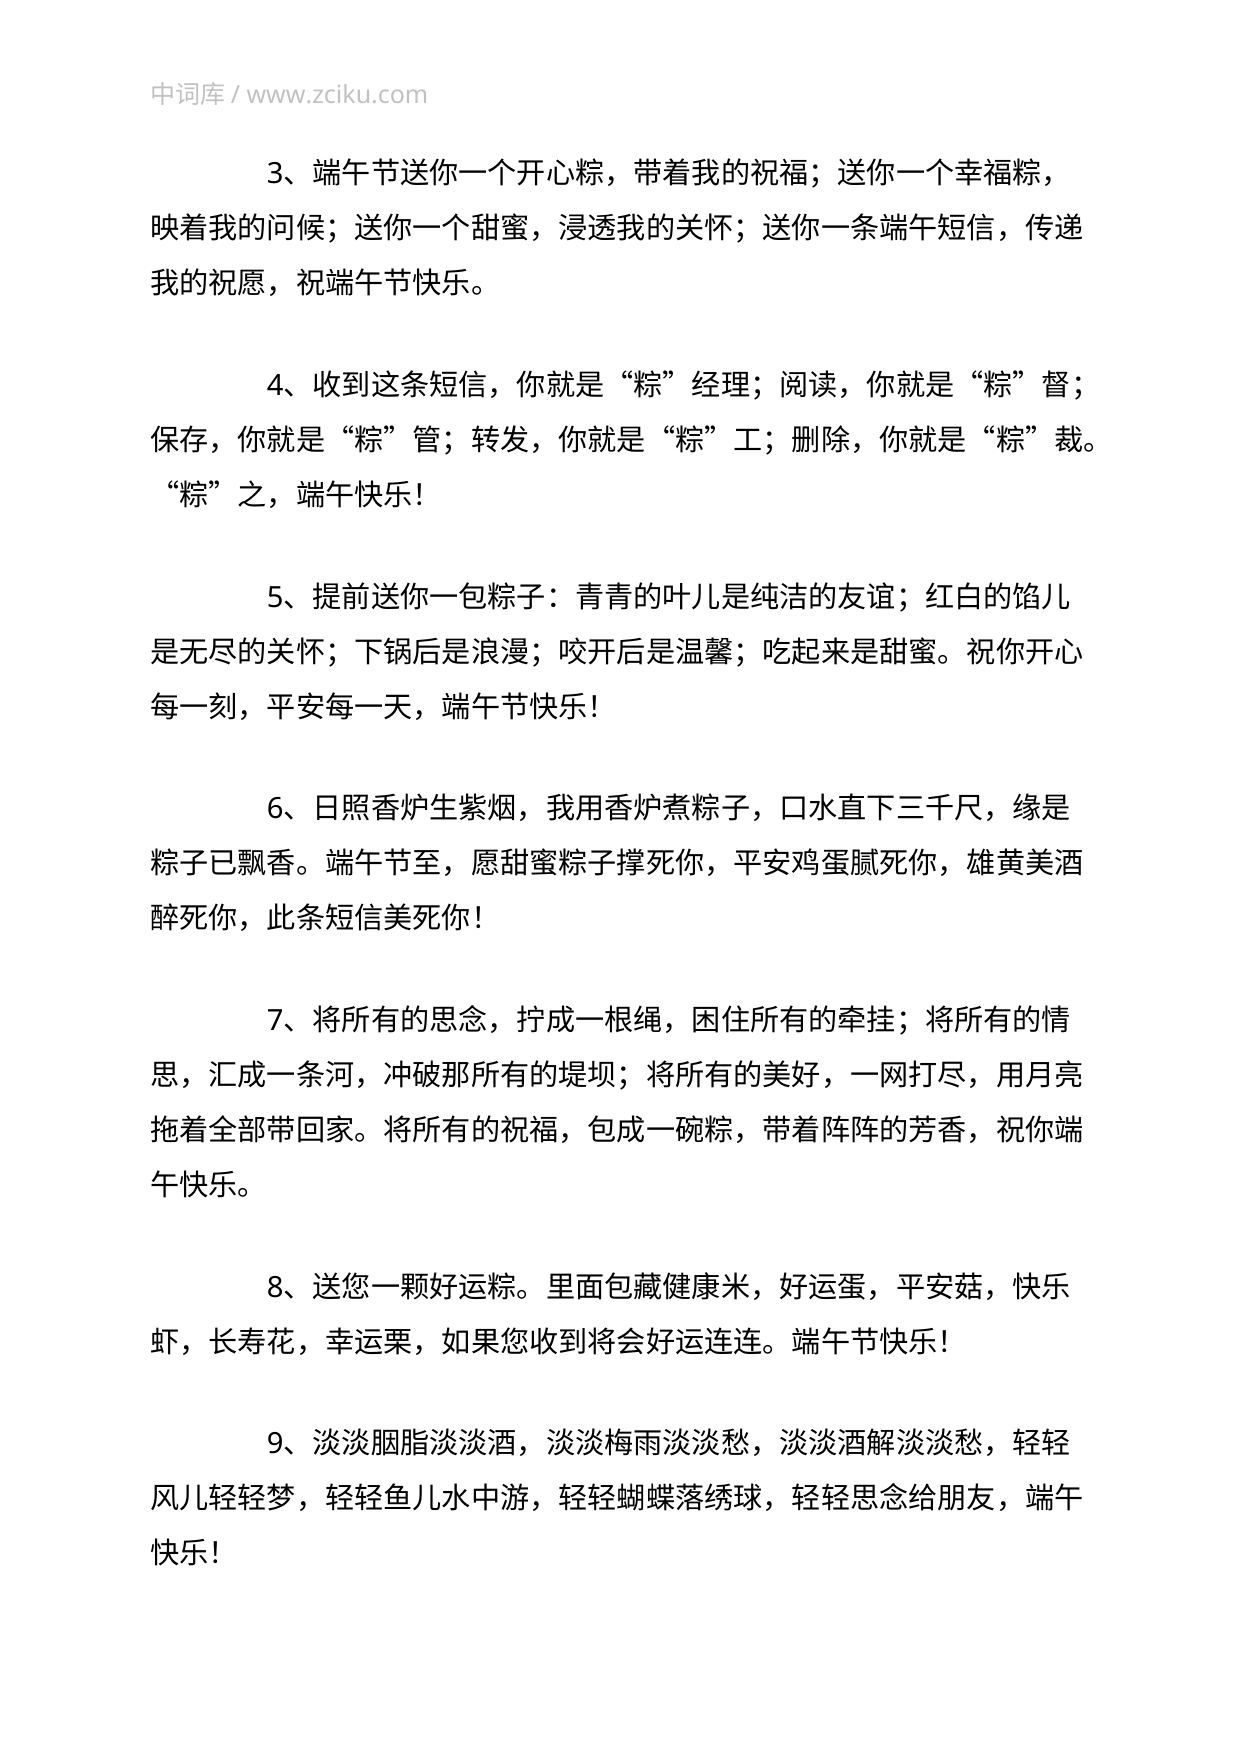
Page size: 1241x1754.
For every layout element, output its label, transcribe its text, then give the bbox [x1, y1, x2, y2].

text 5、提前送你一包粽子：青青的叶儿是纯洁的友谊；红白的馅儿是无尽的关怀；下锅后是浪漫；咬开后是温馨；吃起来是甜蜜。祝你开心每一刻，平安每一天，端午节快乐！ [150, 573, 1090, 726]
text 7、将所有的思念，拧成一根绳，困住所有的牵挂；将所有的情思，汇成一条河，冲破那所有的堤坝；将所有的美好，一网打尽，用月亮拖着全部带回家。将所有的祝福，包成一碗粽，带着阵阵的芳香，祝你端午快乐。 [150, 997, 1090, 1204]
text 8、送您一颗好运粽。里面包藏健康米，好运蛋，平安菇，快乐虾，长寿花，幸运栗，如果您收到将会好运连连。端午节快乐！ [150, 1263, 1090, 1361]
text 9、淡淡胭脂淡淡酒，淡淡梅雨淡淡愁，淡淡酒解淡淡愁，轻轻风儿轻轻梦，轻轻鱼儿水中游，轻轻蝴蝶落绣球，轻轻思念给朋友，端午快乐！ [150, 1420, 1090, 1572]
text 3、端午节送你一个开心粽，带着我的祝福；送你一个幸福粽，映着我的问候；送你一个甜蜜，浸透我的关怀；送你一条端午短信，传递我的祝愿，祝端午节快乐。 [150, 150, 1090, 302]
text 4、收到这条短信，你就是“粽”经理；阅读，你就是“粽”督；保存，你就是“粽”管；转发，你就是“粽”工；删除，你就是“粽”裁。“粽”之，端午快乐！ [150, 362, 1090, 514]
text 6、日照香炉生紫烟，我用香炉煮粽子，口水直下三千尺，缘是粽子已飘香。端午节至，愿甜蜜粽子撑死你，平安鸡蛋腻死你，雄黄美酒醉死你，此条短信美死你！ [150, 785, 1090, 937]
